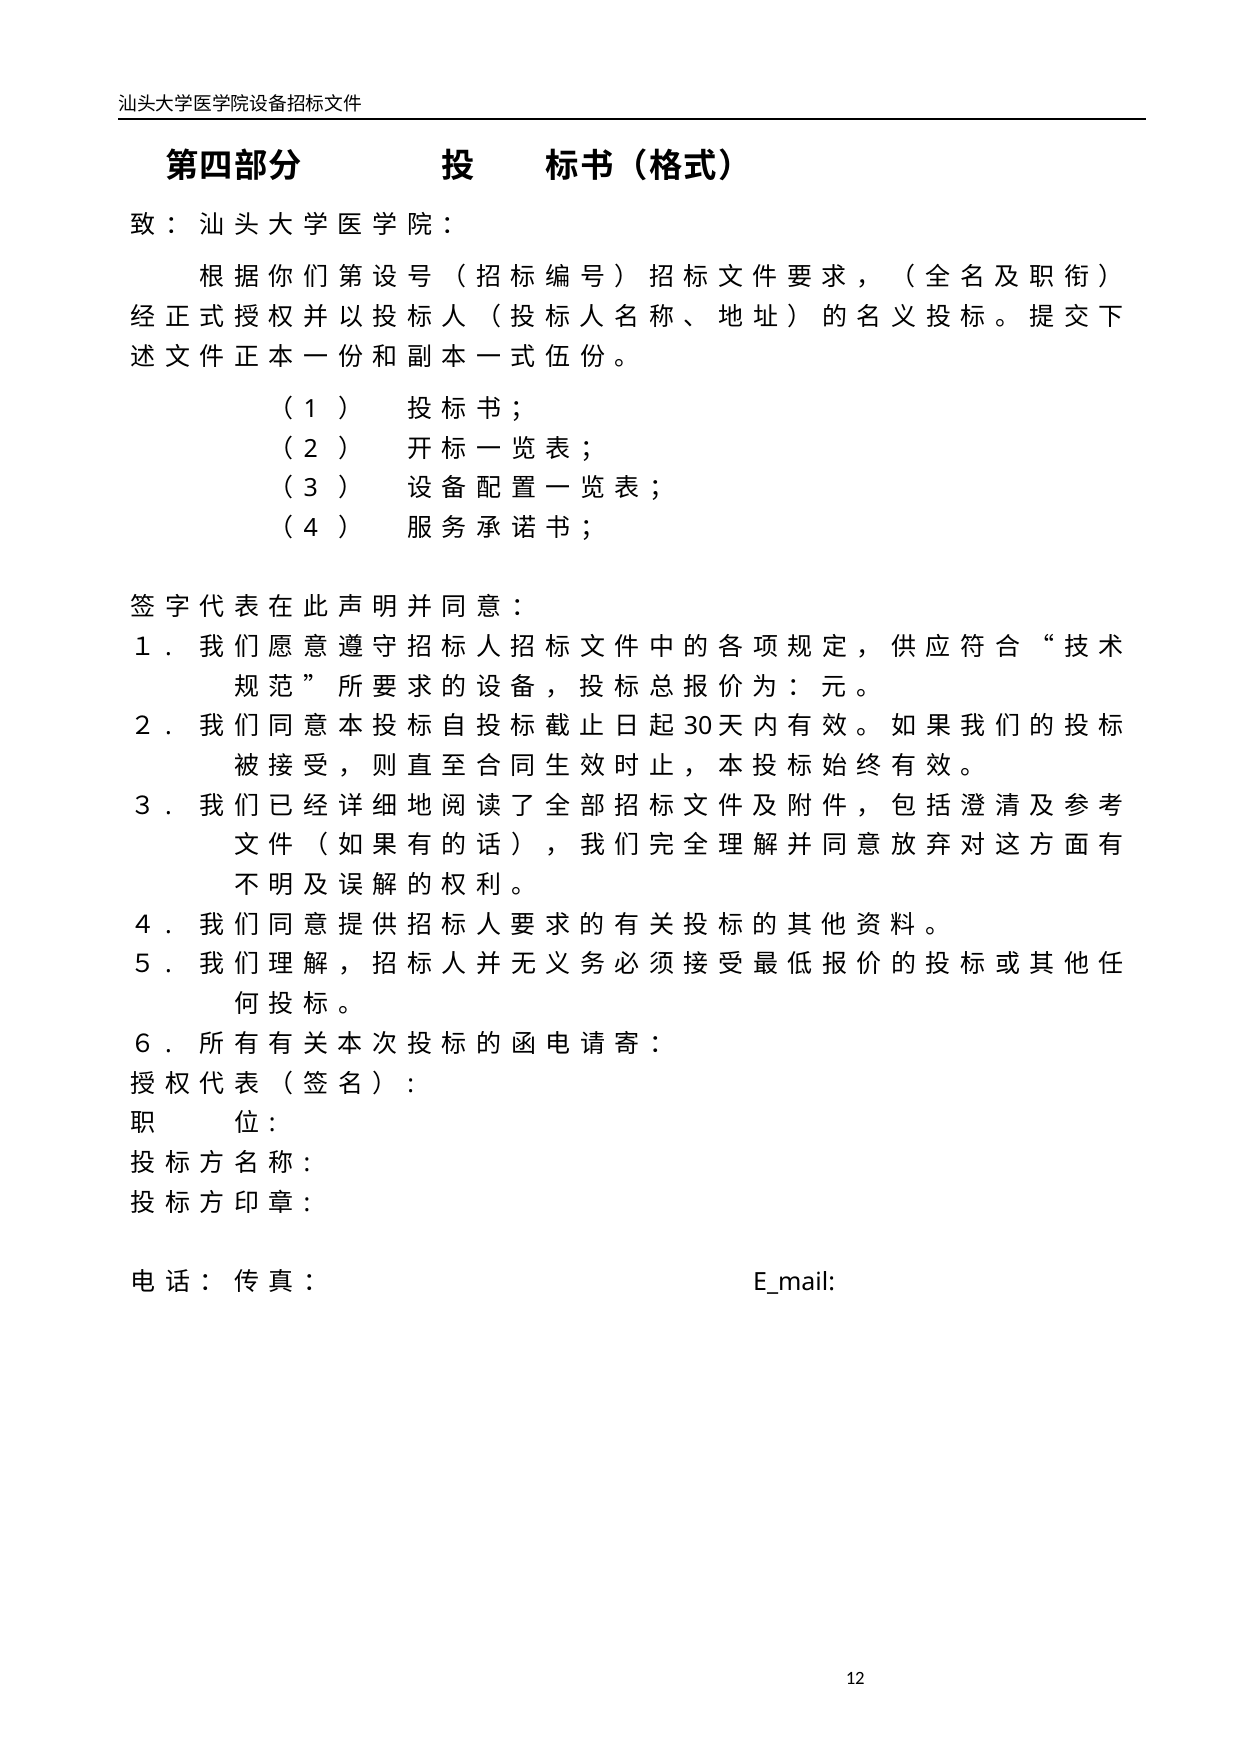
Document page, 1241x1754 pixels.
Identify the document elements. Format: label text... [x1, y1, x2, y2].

list 投标书； [269, 387, 1133, 426]
text 投标方名称: [130, 1141, 1133, 1180]
text 职 位: [130, 1101, 1133, 1141]
text 授权代表（签名）: [130, 1061, 1133, 1101]
text 第四部分 投 标书（格式） [130, 123, 1133, 203]
text 致：汕头大学医学院： [130, 203, 1133, 243]
text ２.我们同意本投标自投标截止日起30天内有效。如果我们的投标被接受，则直至合同生效时止，本投标始终有效。 [130, 704, 1133, 783]
text ４.我们同意提供招标人要求的有关投标的其他资料。 [130, 903, 1133, 942]
text １.我们愿意遵守招标人招标文件中的各项规定，供应符合“技术规范”所要求的设备，投标总报价为：元。 [130, 625, 1133, 704]
text 签字代表在此声明并同意： [130, 585, 1133, 625]
text ５.我们理解，招标人并无义务必须接受最低报价的投标或其他任何投标。 [130, 942, 1133, 1022]
text 根据你们第设号（招标编号）招标文件要求，（全名及职衔）经正式授权并以投标人（投标人名称、地址）的名义投标。提交下述文件正本一份和副本一式伍份。 [130, 255, 1133, 374]
list 开标一览表； [269, 426, 1133, 466]
list 设备配置一览表； [269, 466, 1133, 506]
text 电话：传真： E_mail: [130, 1260, 1133, 1299]
text ６.所有有关本次投标的函电请寄： [130, 1022, 1133, 1061]
text ３.我们已经详细地阅读了全部招标文件及附件，包括澄清及参考文件（如果有的话），我们完全理解并同意放弃对这方面有不明及误解的权利。 [130, 783, 1133, 903]
list 服务承诺书； [269, 506, 1133, 545]
text 投标方印章: [130, 1180, 1133, 1220]
